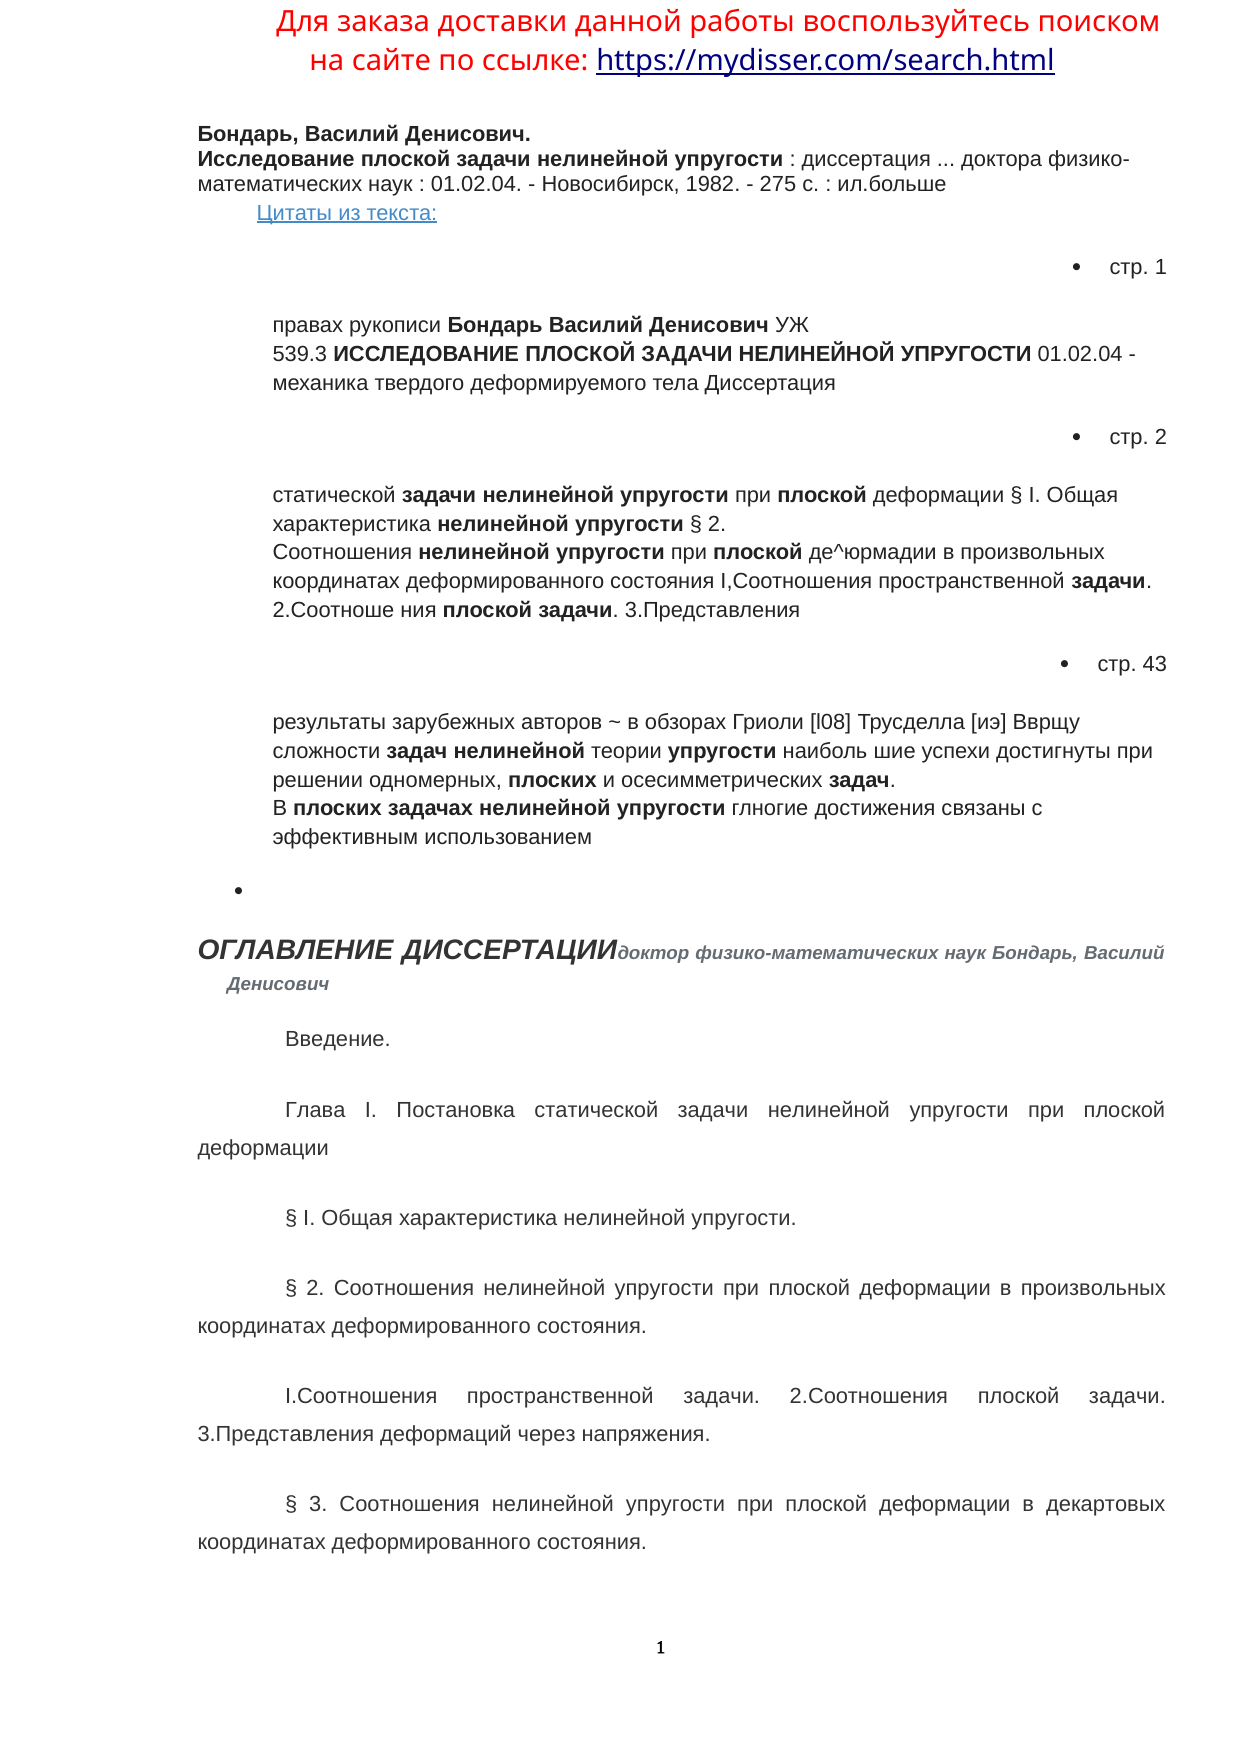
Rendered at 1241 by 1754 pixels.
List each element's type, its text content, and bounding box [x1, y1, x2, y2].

text результаты зарубежных авторов ~ в обзорах Гриоли [l08] Трусделла [иэ] Вврщу сложности задач нелинейной теории упругости наиболь шие успехи достигнуты при решении одномерных, плоских и осесимметрических задач. В плоских задачах нелинейной упругости глногие достижения связаны с эффективным использованием [272, 705, 1167, 849]
text Бондарь, Василий Денисович. Исследование плоской задачи нелинейной упругости : диссертация ... доктора физико-математических наук : 01.02.04. - Новосибирск, 1982. - 275 с. : ил.больше [197, 120, 1167, 196]
text Глава I. Постановка статической задачи нелинейной упругости при плоской деформации [197, 1097, 1167, 1160]
subtitle Оглавление диссертациидоктор физико-математических наук Бондарь, Василий Денисович [197, 933, 1167, 994]
text Введение. [197, 1026, 1167, 1052]
text I.Соотношения пространственной задачи. 2.Соотношения плоской задачи. 3.Представления деформаций через напряжения. [197, 1383, 1167, 1446]
list стр. 43 [235, 651, 1167, 676]
text статической задачи нелинейной упругости при плоской деформации § I. Общая характеристика нелинейной упругости § 2. Соотношения нелинейной упругости при плоской де^юрмадии в произвольных координатах деформированного состояния I,Соотношения пространственной задачи. 2.Соотноше ния плоской задачи. 3.Представления [272, 478, 1167, 622]
text § 2. Соотношения нелинейной упругости при плоской деформации в произвольных координатах деформированного состояния. [197, 1275, 1167, 1338]
text § 3. Соотношения нелинейной упругости при плоской деформации в декартовых координатах деформированного состояния. [197, 1491, 1167, 1554]
text правах рукописи Бондарь Василий Денисович УЖ 539.3 ИССЛЕДОВАНИЕ ПЛОСКОЙ ЗАДАЧИ НЕЛИНЕЙНОЙ УПРУГОСТИ 01.02.04 - механика твердого деформируемого тела Диссертация [272, 308, 1167, 394]
list стр. 2 [235, 424, 1167, 449]
list стр. 1 [235, 254, 1167, 279]
text Цитаты из текста: [197, 196, 1167, 225]
text § I. Общая характеристика нелинейной упругости. [197, 1205, 1167, 1230]
